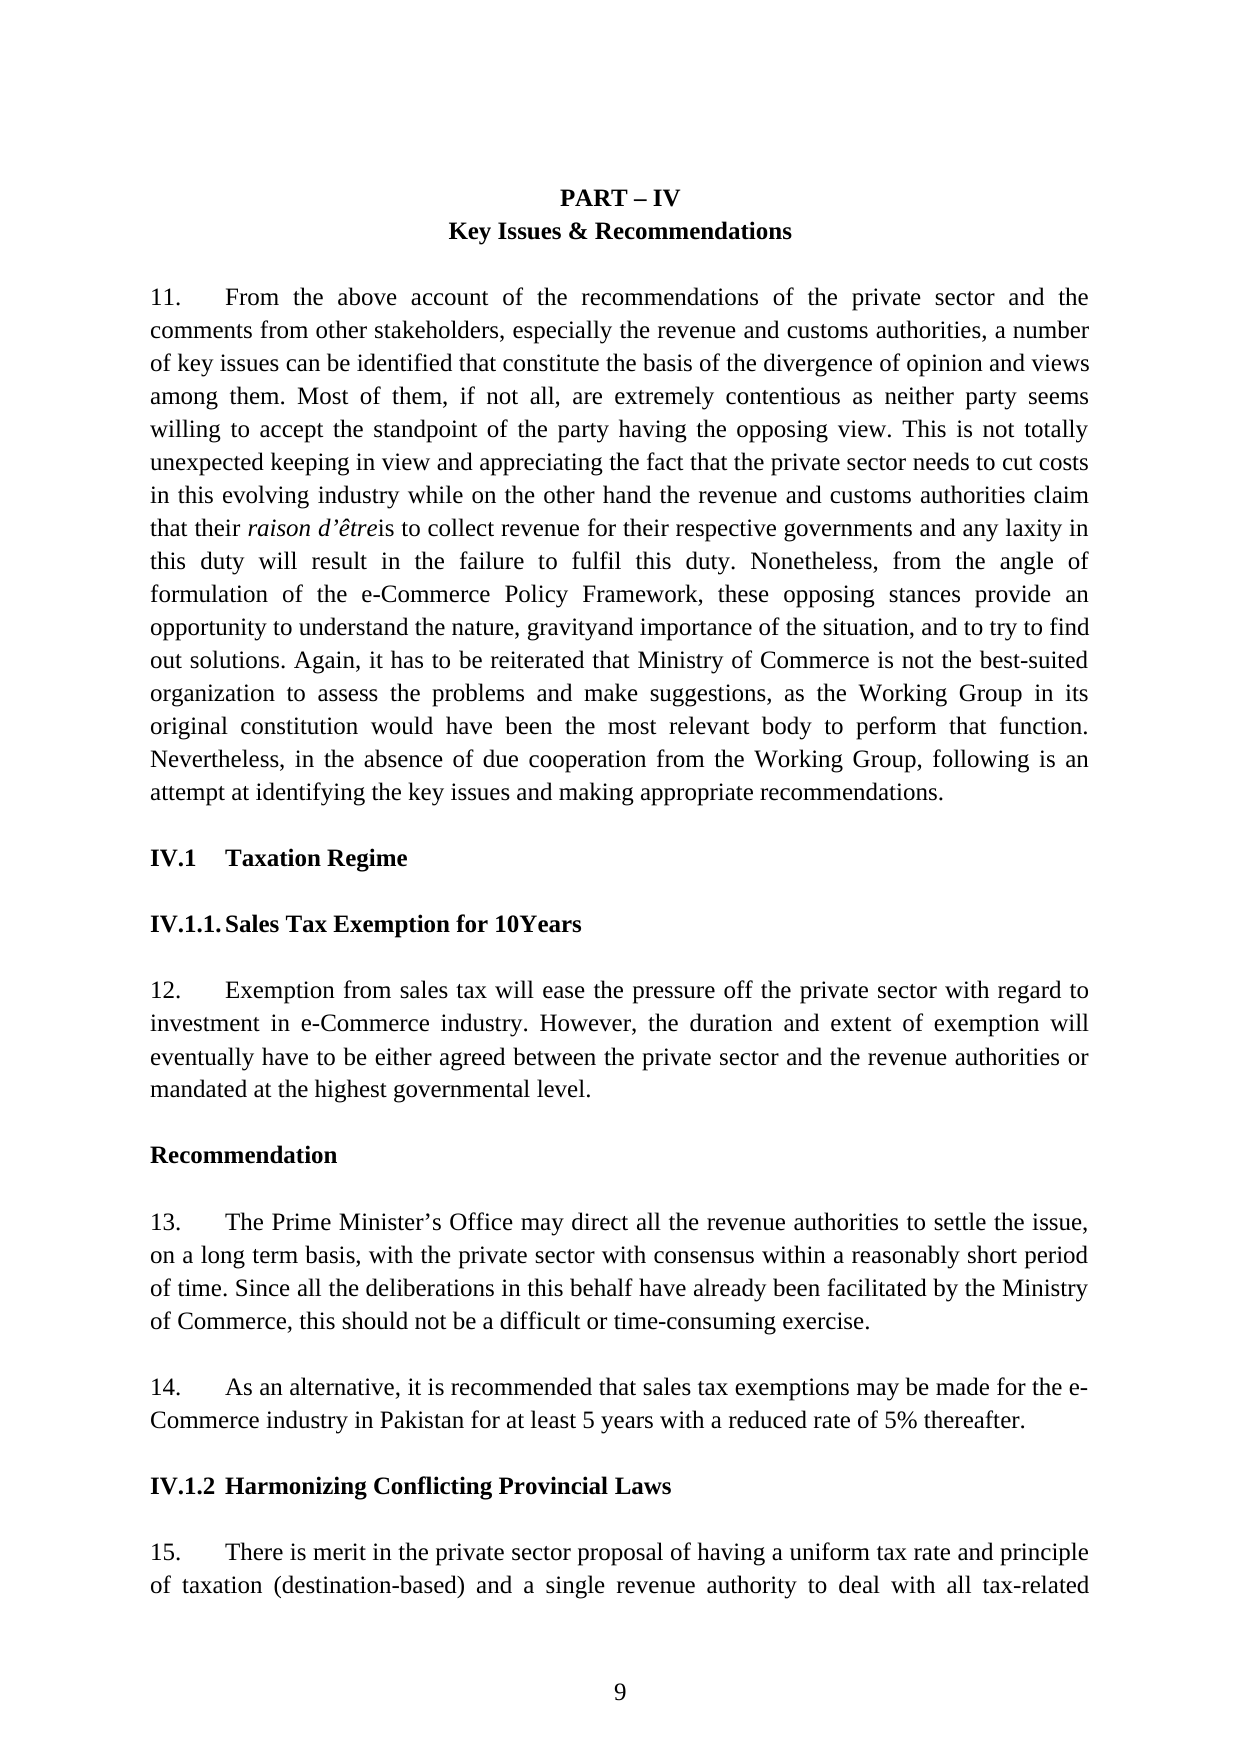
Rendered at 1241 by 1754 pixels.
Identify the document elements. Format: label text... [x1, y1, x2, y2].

subtitle IV.1.1. Sales Tax Exemption for 10Years [150, 909, 1090, 938]
subtitle 13. The Prime Minister’s Office may direct all the revenue authorities to settle the issue, on a long term basis, with the private sector with consensus within a reasonably short period of time. Since all the deliberations in this behalf have already been facilitated by the Ministry of Commerce, this should not be a difficult or time-consuming exercise. [150, 1207, 1090, 1334]
subtitle 12. Exemption from sales tax will ease the pressure off the private sector with regard to investment in e-Commerce industry. However, the duration and extent of exemption will eventually have to be either agreed between the private sector and the revenue authorities or mandated at the highest governmental level. [150, 976, 1090, 1103]
subtitle IV.1.2 Harmonizing Conflicting Provincial Laws [150, 1471, 1090, 1499]
text 11. From the above account of the recommendations of the private sector and the comments from other stakeholders, especially the revenue and customs authorities, a number of key issues can be identified that constitute the basis of the divergence of opinion and views among them. Most of them, if not all, are extremely contentious as neither party seems willing to accept the standpoint of the party having the opposing view. This is not totally unexpected keeping in view and appreciating the fact that the private sector needs to cut costs in this evolving industry while on the other hand the revenue and customs authorities claim that their raison d’êtreis to collect revenue for their respective governments and any laxity in this duty will result in the failure to fulfil this duty. Nonetheless, from the angle of formulation of the e-Commerce Policy Framework, these opposing stances provide an opportunity to understand the nature, gravityand importance of the situation, and to try to find out solutions. Again, it has to be reiterated that Ministry of Commerce is not the best-suited organization to assess the problems and make suggestions, as the Working Group in its original constitution would have been the most relevant body to perform that function. Nevertheless, in the absence of due cooperation from the Working Group, following is an attempt at identifying the key issues and making appropriate recommendations. [150, 282, 1090, 806]
text Key Issues & Recommendations [150, 216, 1090, 245]
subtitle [150, 1537, 1090, 1599]
text PART – IV [150, 183, 1090, 212]
subtitle Recommendation [150, 1141, 1090, 1169]
text IV.1 Taxation Regime [150, 843, 1090, 872]
subtitle 14. As an alternative, it is recommended that sales tax exemptions may be made for the e-Commerce industry in Pakistan for at least 5 years with a reduced rate of 5% thereafter. [150, 1372, 1090, 1433]
